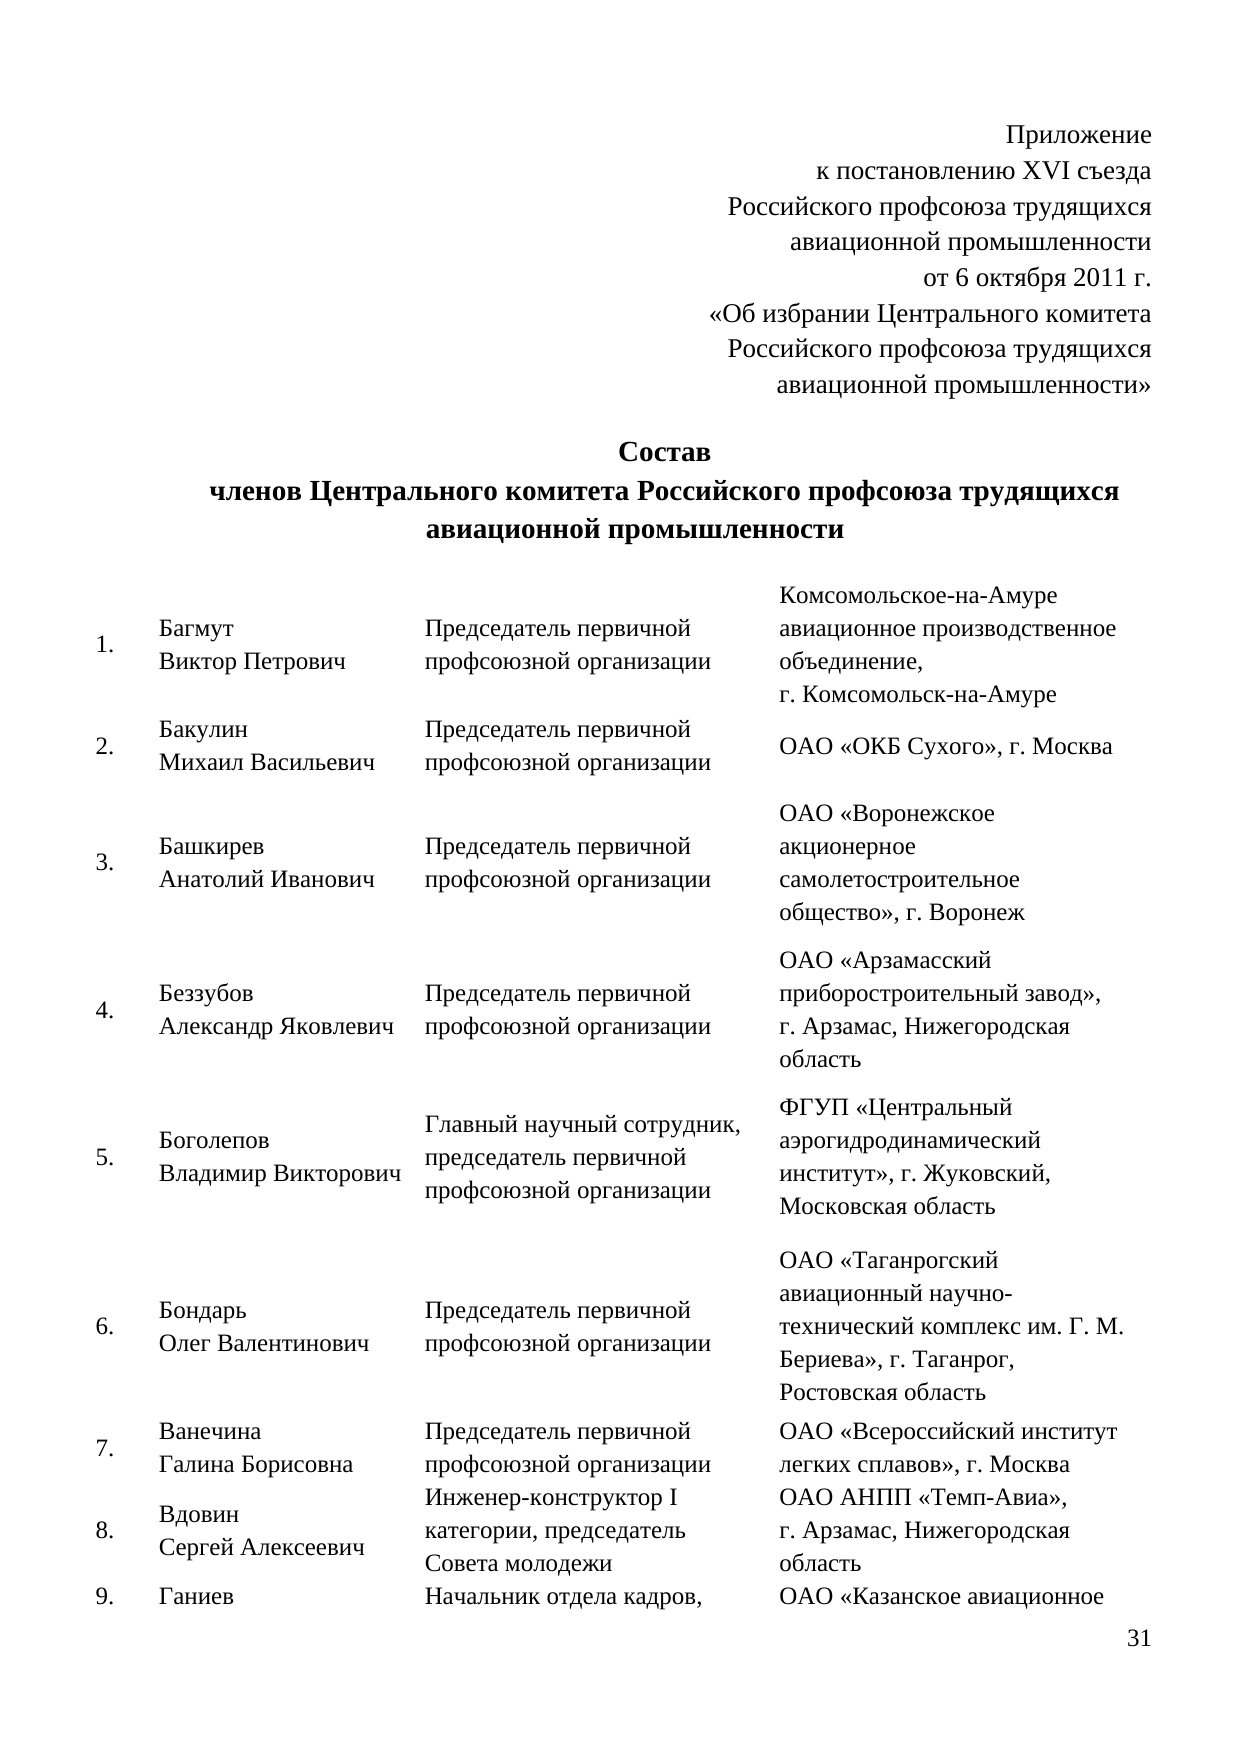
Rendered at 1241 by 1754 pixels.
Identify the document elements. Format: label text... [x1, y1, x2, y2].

text членов центрального комитета российского профсоюза трудящихся авиационной промышленности [118, 473, 1152, 545]
table_cell [89, 1416, 147, 1482]
table_cell ФГУП «Центральный аэрогидродинамический институт», г. Жуковский, Московская область [768, 1077, 1137, 1239]
table_cell Бакулин Михаил Васильевич [148, 712, 413, 782]
table_cell ОАО АНПП «Темп-Авиа», г. Арзамас, Нижегородская область [768, 1482, 1137, 1581]
table_cell Председатель первичной профсоюзной организации [413, 1239, 768, 1416]
text Приложение [118, 118, 1152, 149]
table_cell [413, 1581, 768, 1623]
table_cell Вдовин Сергей Алексеевич [148, 1482, 413, 1581]
table_header [89, 580, 147, 712]
table_cell [89, 1077, 147, 1239]
table_cell [89, 712, 147, 782]
table_header Багмут Виктор Петрович [148, 580, 413, 712]
table_cell [89, 1239, 147, 1416]
table_cell Боголепов Владимир Викторович [148, 1077, 413, 1239]
text авиационной промышленности [118, 225, 1152, 256]
text авиационной промышленности» [118, 368, 1152, 399]
table_cell ОАО «Всероссийский институт легких сплавов», г. Москва [768, 1416, 1137, 1482]
table_header Комсомольское-на-Амуре авиационное производственное объединение, г. Комсомольск-на-Амуре [768, 580, 1137, 712]
table_cell Беззубов Александр Яковлевич [148, 945, 413, 1077]
table_cell ОАО «Таганрогский авиационный научно-технический комплекс им. Г. М. Бериева», г. Таганрог, Ростовская область [768, 1239, 1137, 1416]
table_cell ОАО «Воронежское акционерное самолетостроительное общество», г. Воронеж [768, 783, 1137, 945]
text «Об избрании Центрального комитета [118, 297, 1152, 328]
text от 6 октября 2011 г. [118, 261, 1152, 292]
table_cell Председатель первичной профсоюзной организации [413, 783, 768, 945]
table_cell ОАО «Арзамасский приборостроительный завод», г. Арзамас, Нижегородская область [768, 945, 1137, 1077]
table_cell Председатель первичной профсоюзной организации [413, 1416, 768, 1482]
table_header Председатель первичной профсоюзной организации [413, 580, 768, 712]
table_cell [89, 1581, 147, 1623]
table_cell ОАО «ОКБ Сухого», г. Москва [768, 712, 1137, 782]
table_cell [768, 1581, 1137, 1623]
table_cell Башкирев Анатолий Иванович [148, 783, 413, 945]
table_cell Главный научный сотрудник, председатель первичной профсоюзной организации [413, 1077, 768, 1239]
table_cell Бондарь Олег Валентинович [148, 1239, 413, 1416]
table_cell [148, 1581, 413, 1623]
table_cell Инженер-конструктор I категории, председатель Совета молодежи [413, 1482, 768, 1581]
table_cell Председатель первичной профсоюзной организации [413, 945, 768, 1077]
table_cell [89, 1482, 147, 1581]
table_cell Председатель первичной профсоюзной организации [413, 712, 768, 782]
table_cell [89, 945, 147, 1077]
text к постановлению XVI съезда [118, 154, 1152, 185]
table_cell Ванечина Галина Борисовна [148, 1416, 413, 1482]
text Российского профсоюза трудящихся [118, 189, 1152, 221]
text Российского профсоюза трудящихся [118, 332, 1152, 364]
table_cell [89, 783, 147, 945]
text состав [118, 434, 1152, 468]
